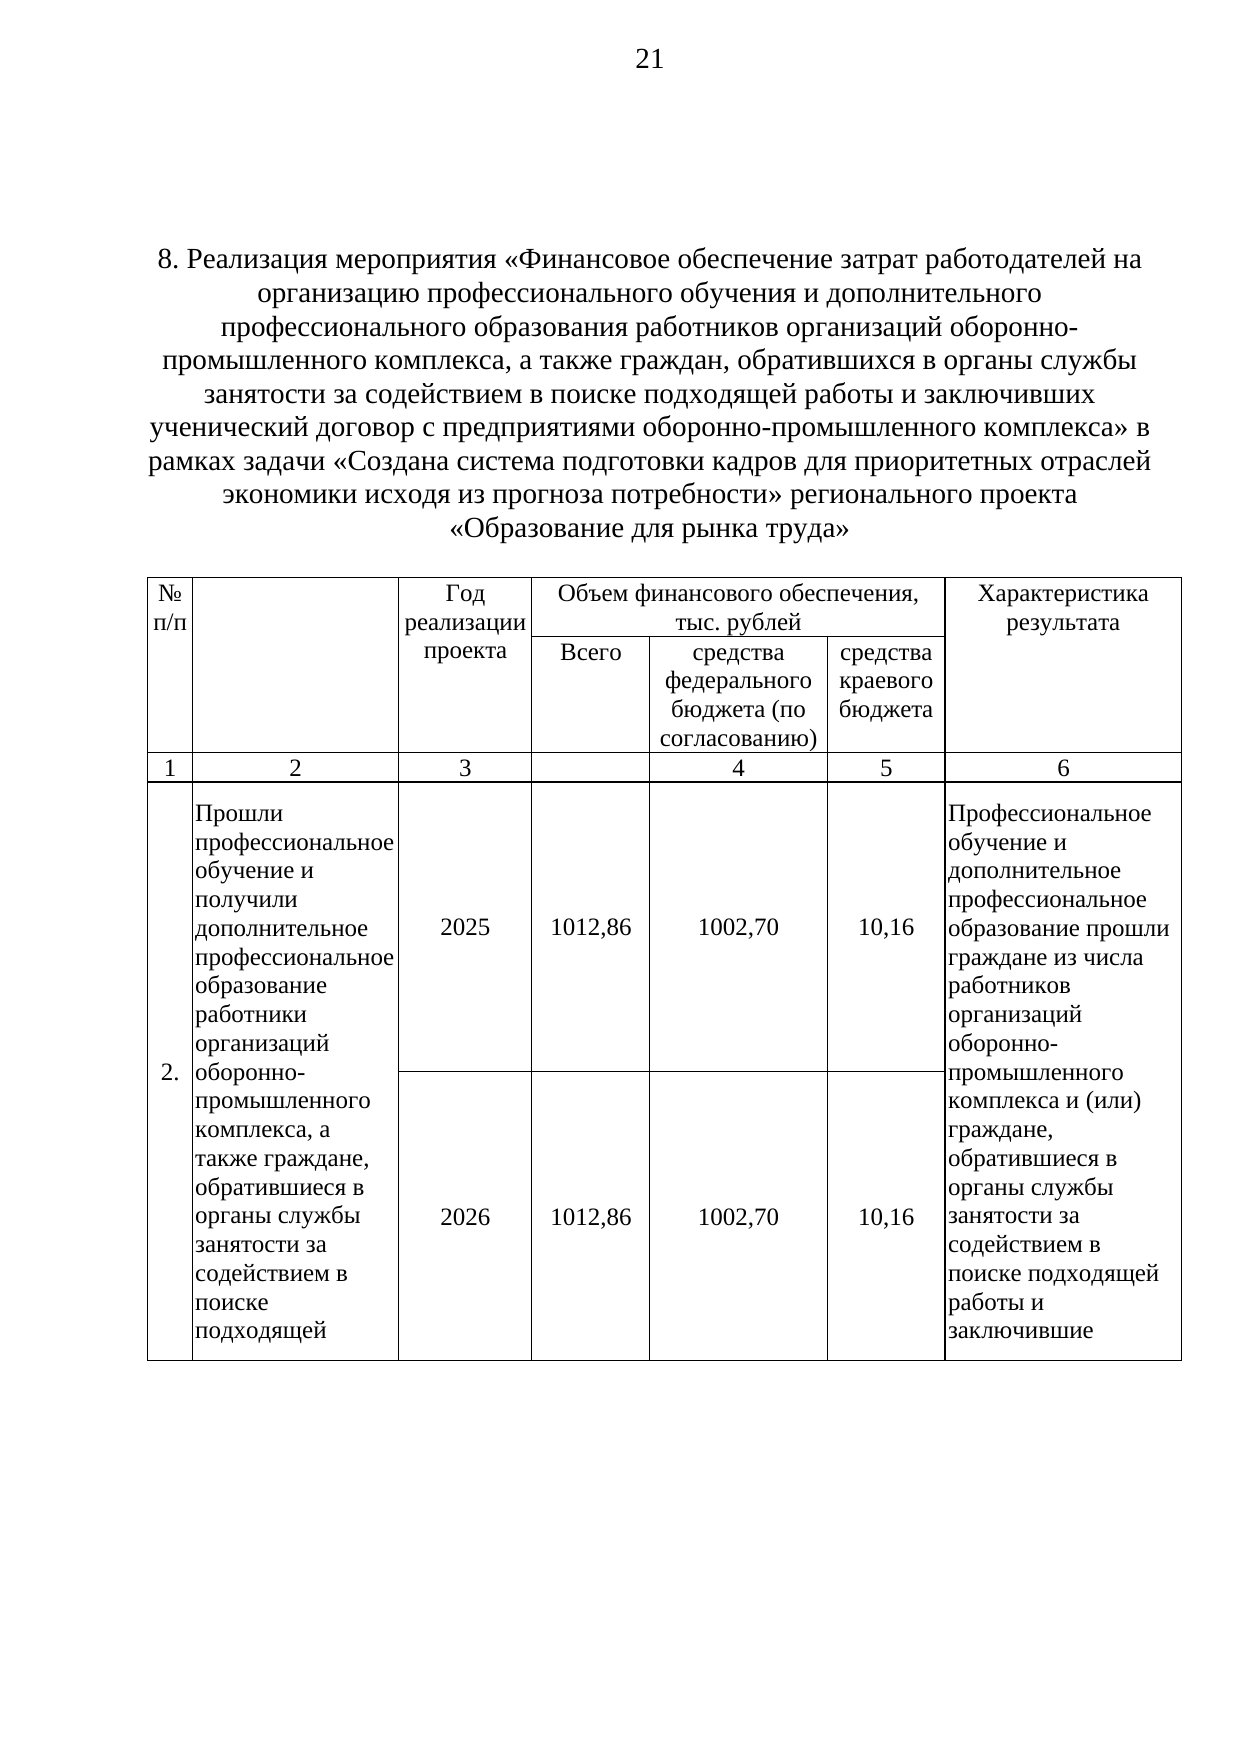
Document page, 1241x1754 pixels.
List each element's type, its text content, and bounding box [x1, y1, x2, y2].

table_cell средства федерального бюджета (по согласованию) [650, 637, 827, 752]
table_cell 2025 [399, 783, 531, 1071]
table_cell Всего [532, 637, 649, 752]
table_cell 6 [946, 753, 1181, 781]
table_cell 10,16 [828, 1072, 944, 1360]
table_cell 1002,70 [650, 783, 827, 1071]
table_header Год реализации проекта [399, 578, 531, 752]
table_cell 10,16 [828, 783, 944, 1071]
table_cell Профессиональное обучение и дополнительное профессиональное образование прошли граждане из числа работников организаций оборонно-промышленного комплекса и (или) граждане, обратившиеся в органы службы занятости за содействием в поиске подходящей работы и заключившие ученический договор с предприятиями оборонно- промышленного комплекса: 2025 год – не менее 17 человек, 2026 год – не менее 17 человек, 2027 год – не менее 20 человек [946, 783, 1181, 1360]
text 8. Реализация мероприятия «Финансовое обеспечение затрат работодателей на организацию профессионального обучения и дополнительного профессионального образования работников организаций оборонно-промышленного комплекса, а также граждан, обратившихся в органы службы занятости за содействием в поиске подходящей работы и заключивших ученический договор с предприятиями оборонно-промышленного комплекса» в рамках задачи «Создана система подготовки кадров для приоритетных отраслей экономики исходя из прогноза потребности» регионального проекта «Образование для рынка труда» [148, 242, 1152, 543]
table_header Объем финансового обеспечения, тыс. рублей [532, 578, 944, 636]
table_header № п/п [148, 578, 192, 752]
table_cell 1012,86 [532, 1072, 649, 1360]
table_cell 4 [650, 753, 827, 781]
table_cell 2 [193, 753, 398, 781]
table_cell 2026 [399, 1072, 531, 1360]
table_cell 1 [148, 753, 192, 781]
table_header Характеристика результата [946, 578, 1181, 752]
table_cell 3 [399, 753, 531, 781]
table_header [193, 578, 398, 752]
table_cell 1012,86 [532, 783, 649, 1071]
table_cell [532, 753, 649, 781]
table_cell 2. [148, 783, 192, 1360]
table_cell 5 [828, 753, 944, 781]
table_cell Прошли профессиональное обучение и получили дополнительное профессиональное образование работники организаций оборонно- промышленного комплекса, а также граждане, обратившиеся в органы службы занятости за содействием в поиске подходящей работы и заключившие ученический договор с предприятиями оборонно- промышленного комплекса [193, 783, 398, 1360]
table_cell 1002,70 [650, 1072, 827, 1360]
table_cell средства краевого бюджета [828, 637, 944, 752]
